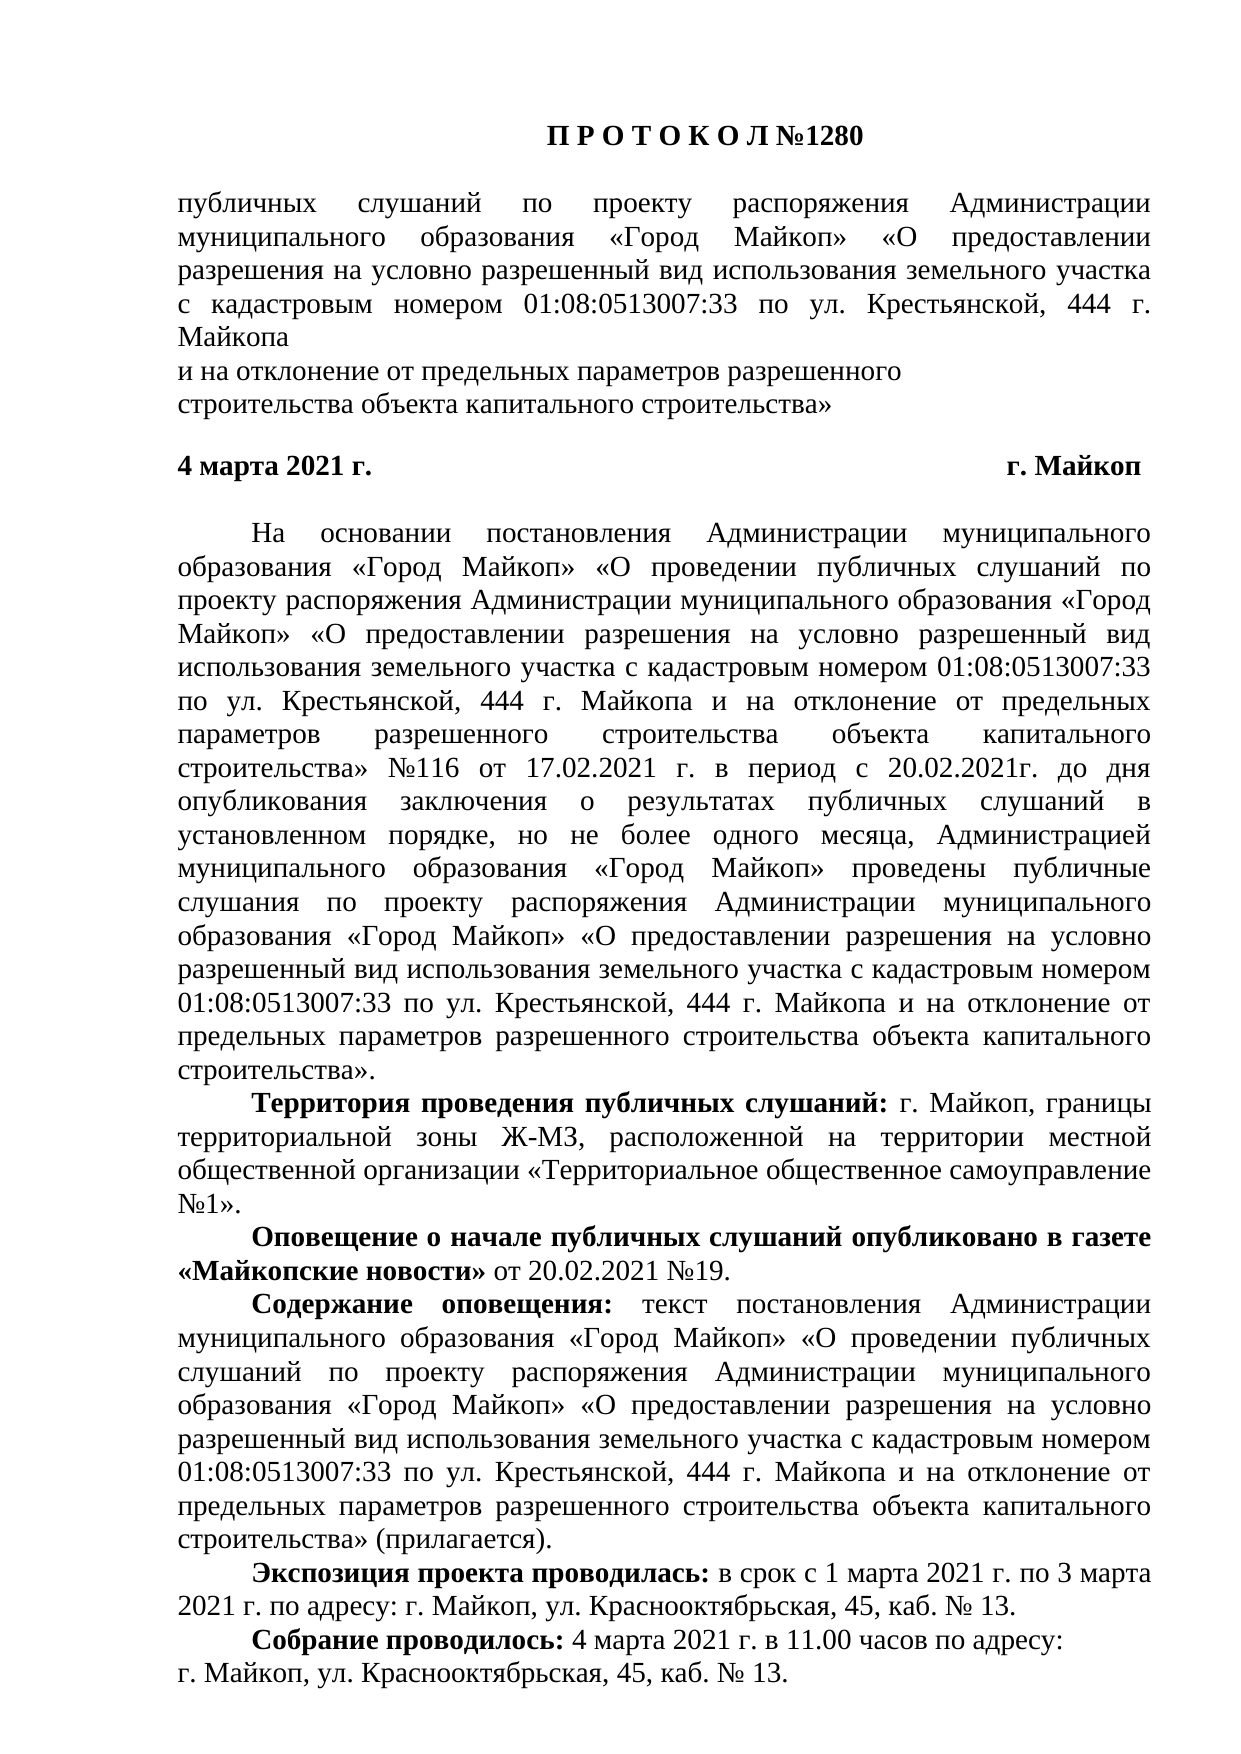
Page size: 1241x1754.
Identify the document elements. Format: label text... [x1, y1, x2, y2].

text и на отклонение от предельных параметров разрешенного [177, 353, 1152, 386]
text Оповещение о начале публичных слушаний опубликовано в газете «Майкопские новости» от 20.02.2021 №19. [177, 1219, 1152, 1287]
text Содержание оповещения: текст постановления Администрации муниципального образования «Город Майкоп» «О проведении публичных слушаний по проекту распоряжения Администрации муниципального образования «Город Майкоп» «О предоставлении разрешения на условно разрешенный вид использования земельного участка с кадастровым номером 01:08:0513007:33 по ул. Крестьянской, 444 г. Майкопа и на отклонение от предельных параметров разрешенного строительства объекта капитального строительства» (прилагается). [177, 1287, 1152, 1555]
text строительства объекта капитального строительства» [177, 386, 1152, 420]
text Экспозиция проекта проводилась: в срок с 1 марта 2021 г. по 3 марта 2021 г. по адресу: г. Майкоп, ул. Краснооктябрьская, 45, каб. № 13. [177, 1555, 1152, 1622]
text Собрание проводилось: 4 марта 2021 г. в 11.00 часов по адресу: [177, 1622, 1152, 1656]
text 4 марта 2021 г. г. Майкоп [177, 448, 1152, 482]
text П Р О Т О К О Л №1280 [177, 118, 1152, 152]
text г. Майкоп, ул. Краснооктябрьская, 45, каб. № 13. [177, 1656, 1152, 1689]
text На основании постановления Администрации муниципального образования «Город Майкоп» «О проведении публичных слушаний по проекту распоряжения Администрации муниципального образования «Город Майкоп» «О предоставлении разрешения на условно разрешенный вид использования земельного участка с кадастровым номером 01:08:0513007:33 по ул. Крестьянской, 444 г. Майкопа и на отклонение от предельных параметров разрешенного строительства объекта капитального строительства» №116 от 17.02.2021 г. в период с 20.02.2021г. до дня опубликования заключения о результатах публичных слушаний в установленном порядке, но не более одного месяца, Администрацией муниципального образования «Город Майкоп» проведены публичные слушания по проекту распоряжения Администрации муниципального образования «Город Майкоп» «О предоставлении разрешения на условно разрешенный вид использования земельного участка с кадастровым номером 01:08:0513007:33 по ул. Крестьянской, 444 г. Майкопа и на отклонение от предельных параметров разрешенного строительства объекта капитального строительства». [177, 515, 1152, 1085]
text Территория проведения публичных слушаний: г. Майкоп, границы территориальной зоны Ж-МЗ, расположенной на территории местной общественной организации «Территориальное общественное самоуправление №1». [177, 1085, 1152, 1219]
text публичных слушаний по проекту распоряжения Администрации муниципального образования «Город Майкоп» «О предоставлении разрешения на условно разрешенный вид использования земельного участка с кадастровым номером 01:08:0513007:33 по ул. Крестьянской, 444 г. Майкопа [177, 185, 1152, 353]
